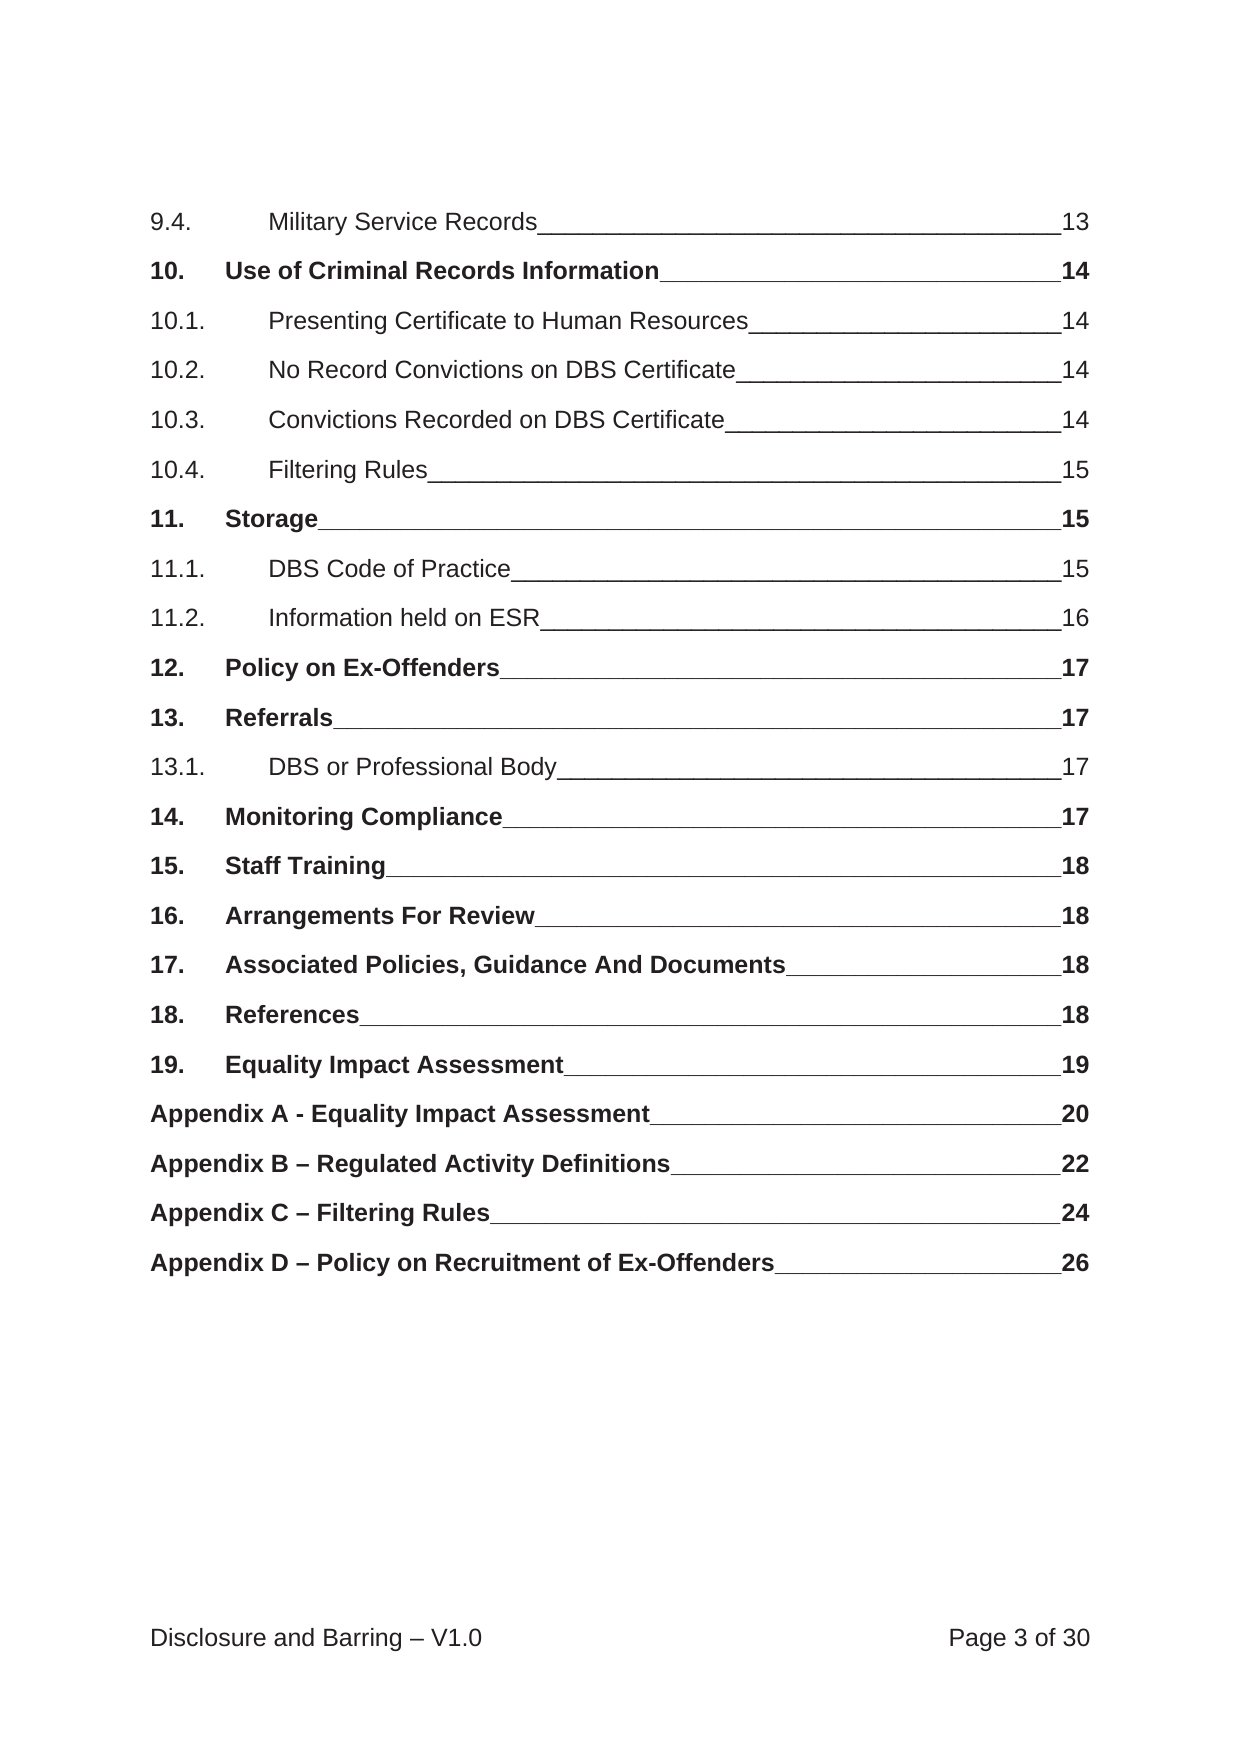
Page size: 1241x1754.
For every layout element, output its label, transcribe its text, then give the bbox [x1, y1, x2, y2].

text 11. Storage 15 [150, 504, 1090, 533]
text Appendix B – Regulated Activity Definitions 22 [150, 1149, 1090, 1178]
text 13.1. DBS or Professional Body 17 [150, 752, 1090, 781]
text 12. Policy on Ex-Offenders 17 [150, 653, 1090, 682]
text Appendix D – Policy on Recruitment of Ex-Offenders 26 [150, 1248, 1090, 1277]
text 10.1. Presenting Certificate to Human Resources 14 [150, 306, 1090, 335]
text 10.4. Filtering Rules 15 [150, 455, 1090, 483]
text 18. References 18 [150, 1000, 1090, 1029]
text 10. Use of Criminal Records Information 14 [150, 256, 1090, 285]
text Appendix C – Filtering Rules 24 [150, 1198, 1090, 1227]
text Appendix A - Equality Impact Assessment 20 [150, 1099, 1090, 1128]
text 9.4. Military Service Records 13 [150, 207, 1090, 236]
text 15. Staff Training 18 [150, 851, 1090, 880]
text 11.1. DBS Code of Practice 15 [150, 554, 1090, 583]
text 10.3. Convictions Recorded on DBS Certificate 14 [150, 405, 1090, 434]
text 13. Referrals 17 [150, 703, 1090, 731]
text 16. Arrangements For Review 18 [150, 901, 1090, 930]
text 19. Equality Impact Assessment 19 [150, 1050, 1090, 1078]
text 14. Monitoring Compliance 17 [150, 802, 1090, 831]
text 10.2. No Record Convictions on DBS Certificate 14 [150, 356, 1090, 384]
text 17. Associated Policies, Guidance And Documents 18 [150, 951, 1090, 979]
text 11.2. Information held on ESR 16 [150, 603, 1090, 632]
